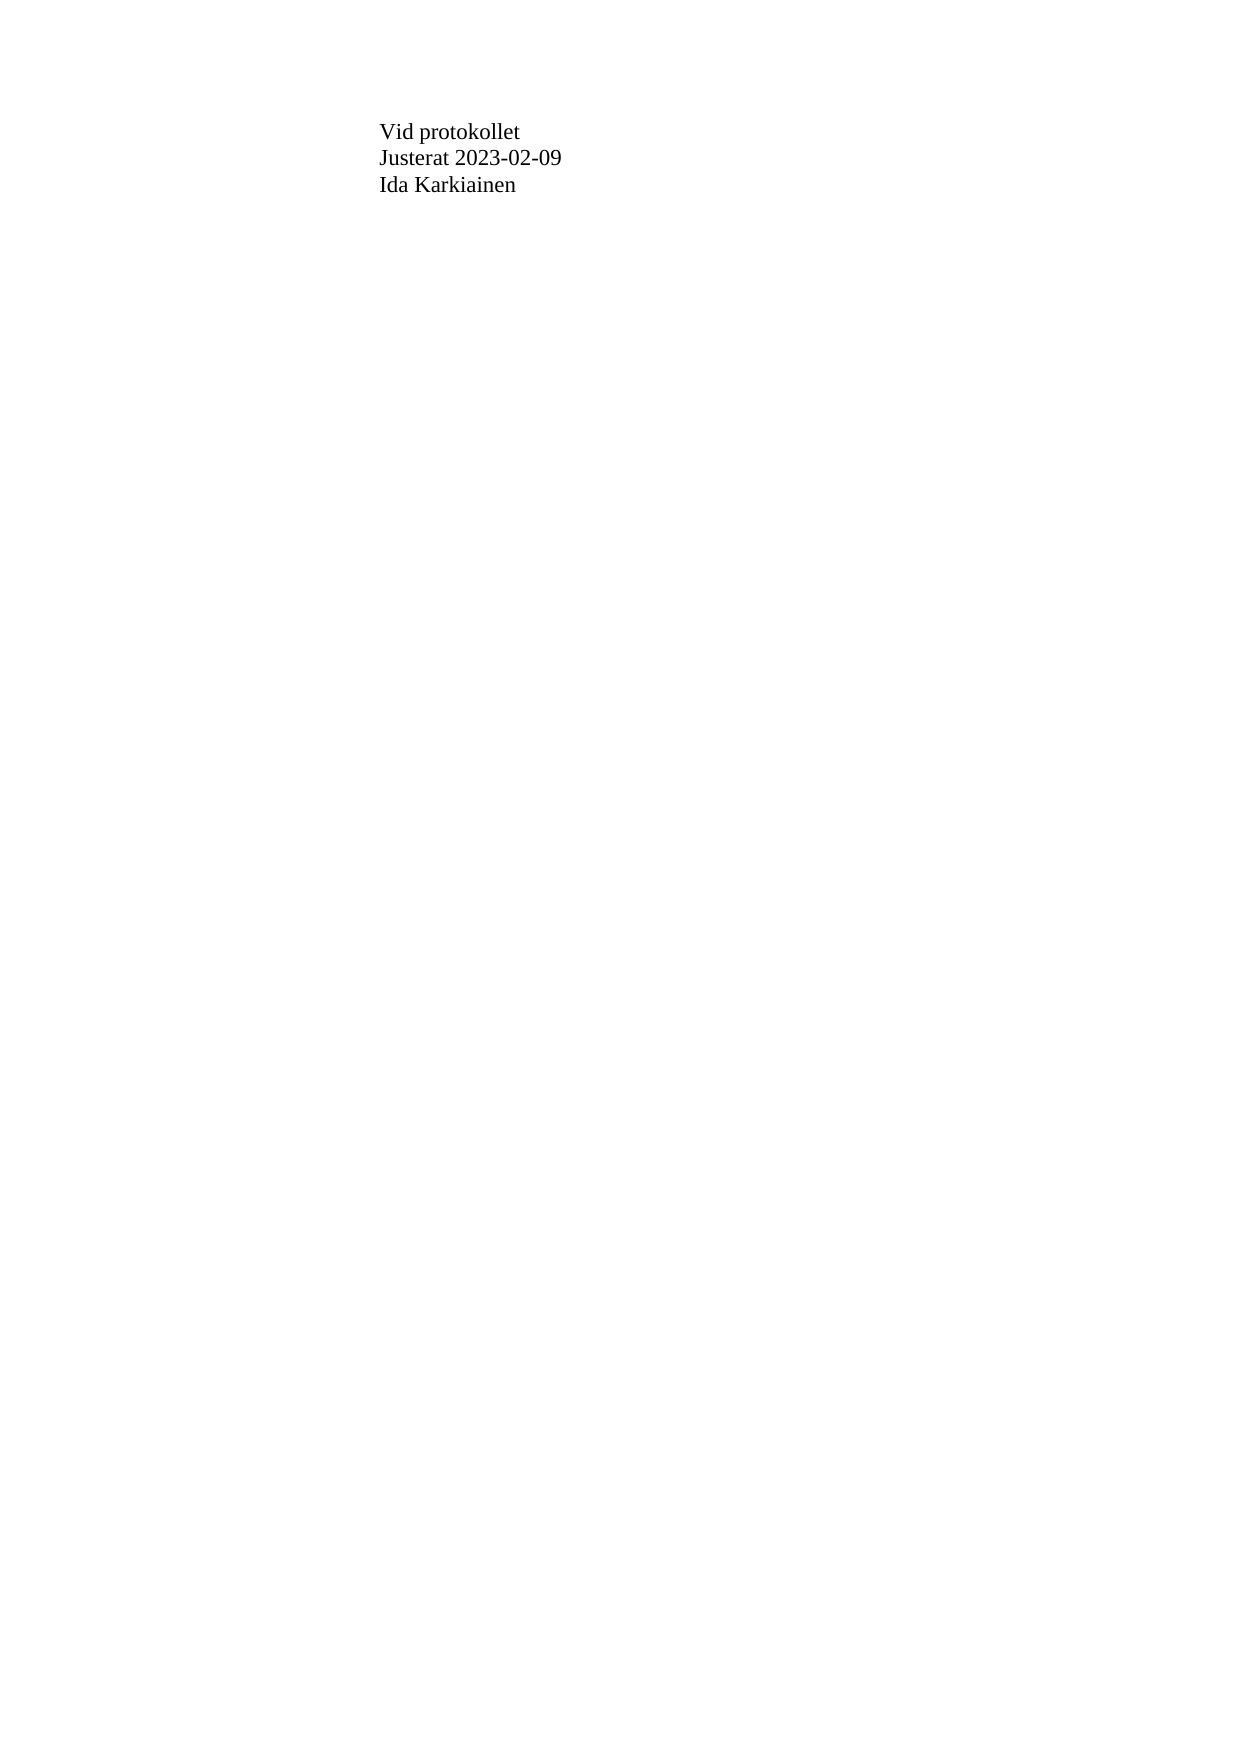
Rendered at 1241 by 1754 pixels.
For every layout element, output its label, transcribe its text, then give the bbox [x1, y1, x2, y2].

table_cell Vid protokollet Justerat 2023-02-09 Ida Karkiainen [372, 118, 1137, 197]
